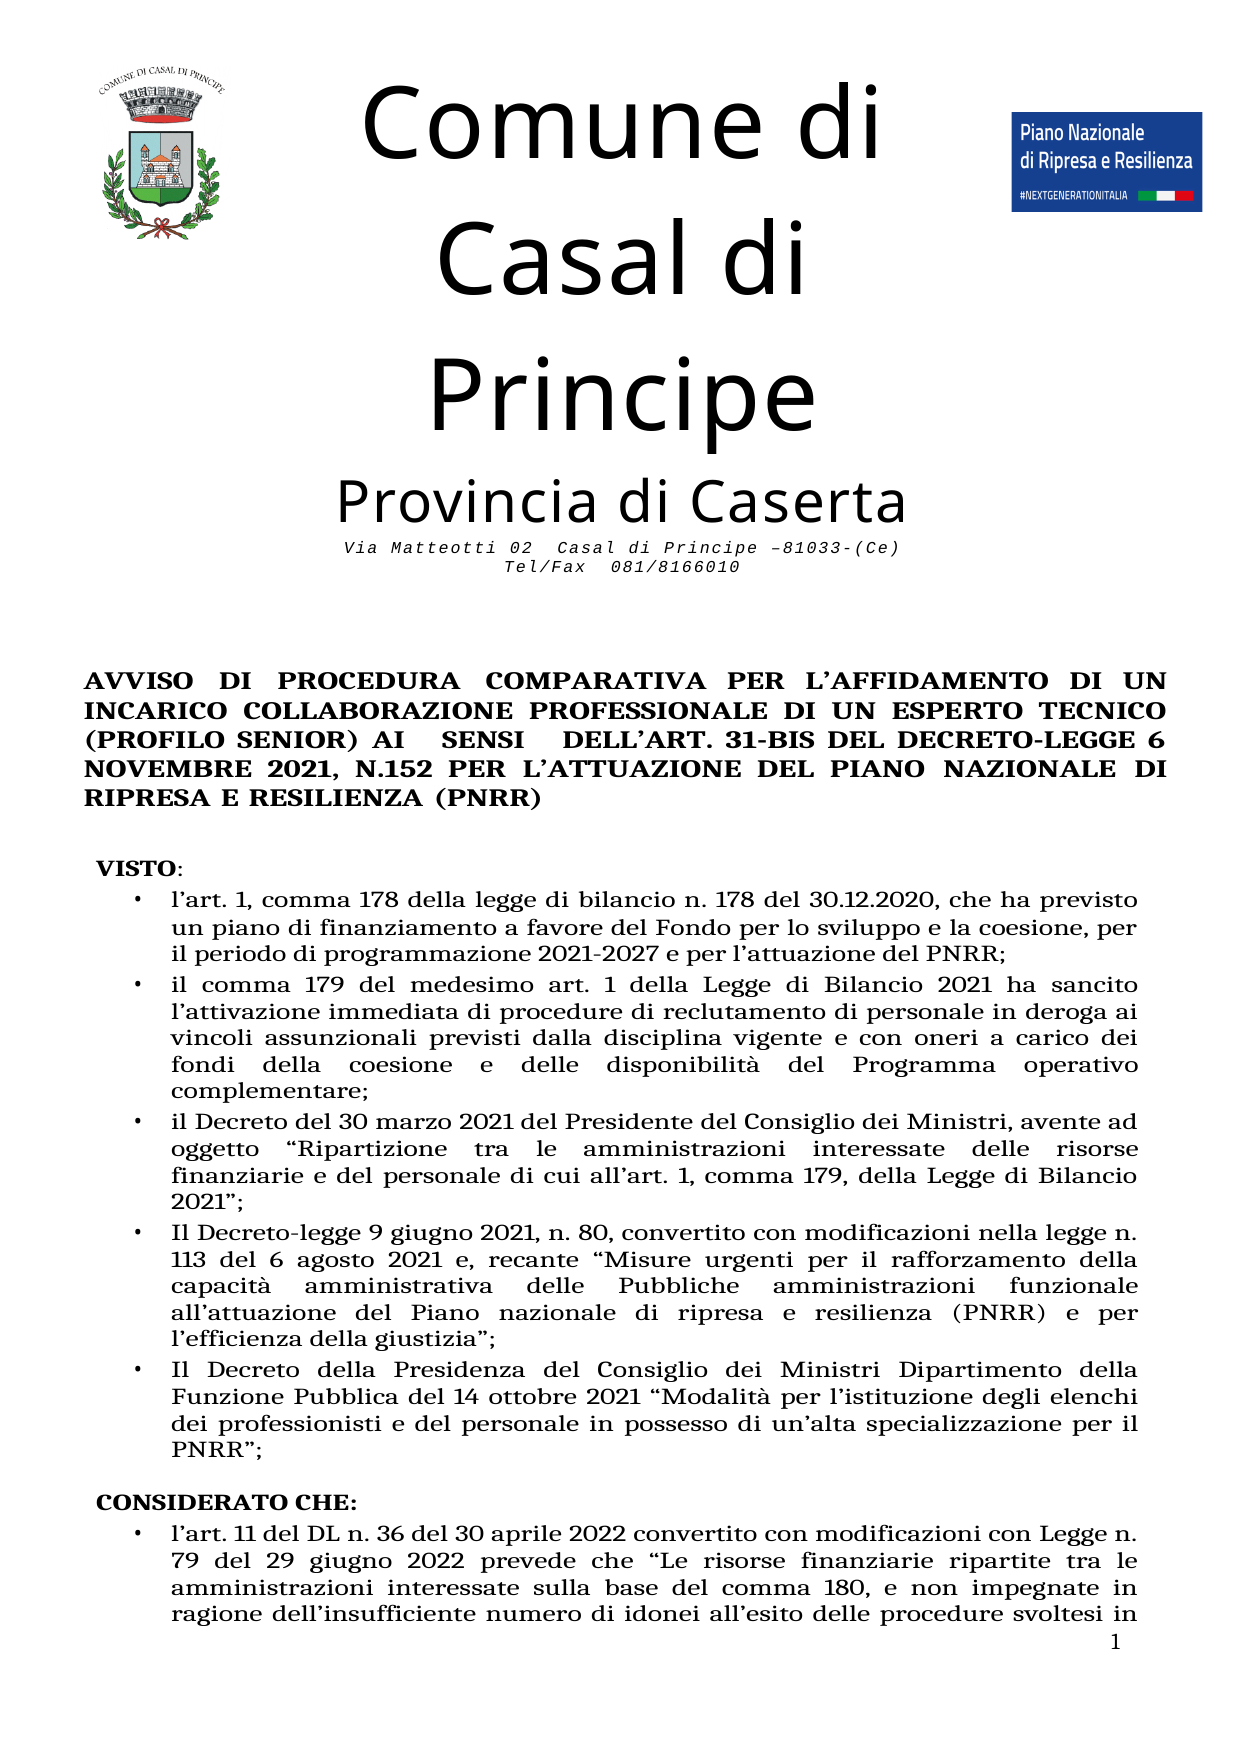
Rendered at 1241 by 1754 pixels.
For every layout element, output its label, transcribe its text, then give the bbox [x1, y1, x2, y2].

subtitle AVVISO DI PROCEDURA COMPARATIVA PER L’AFFIDAMENTO DI UN INCARICO COLLABORAZIONE PROFESSIONALE DI UN ESPERTO TECNICO (PROFILO SENIOR) AI SENSI DELL’ART. 31-BIS DEL DECRETO-LEGGE 6 NOVEMBRE 2021, N.152 PER L’ATTUAZIONE DEL PIANO NAZIONALE DI RIPRESA E RESILIENZA (PNRR) [83, 666, 1167, 813]
list il Decreto del 30 marzo 2021 del Presidente del Consiglio dei Ministri, avente ad oggetto “Ripartizione tra le amministrazioni interessate delle risorse finanziarie e del personale di cui all’art. 1, comma 179, della Legge di Bilancio 2021”; [133, 1105, 1140, 1215]
picture [83, 51, 231, 257]
text VISTO: [96, 856, 1152, 883]
text CONSIDERATO CHE: [96, 1490, 1152, 1516]
list Il Decreto della Presidenza del Consiglio dei Ministri Dipartimento della Funzione Pubblica del 14 ottobre 2021 “Modalità per l’istituzione degli elenchi dei professionisti e del personale in possesso di un’alta specializzazione per il PNRR”; [133, 1353, 1140, 1463]
list il comma 179 del medesimo art. 1 della Legge di Bilancio 2021 ha sancito l’attivazione immediata di procedure di reclutamento di personale in deroga ai vincoli assunzionali previsti dalla disciplina vigente e con oneri a carico dei fondi della coesione e delle disponibilità del Programma operativo complementare; [133, 968, 1140, 1104]
list l’art. 1, comma 178 della legge di bilancio n. 178 del 30.12.2020, che ha previsto un piano di finanziamento a favore del Fondo per lo sviluppo e la coesione, per il periodo di programmazione 2021-2027 e per l’attuazione del PNRR; [133, 883, 1140, 967]
picture [1011, 112, 1203, 212]
list Il Decreto-legge 9 giugno 2021, n. 80, convertito con modificazioni nella legge n. 113 del 6 agosto 2021 e, recante “Misure urgenti per il rafforzamento della capacità amministrativa delle Pubbliche amministrazioni funzionale all’attuazione del Piano nazionale di ripresa e resilienza (PNRR) e per l’efficienza della giustizia”; [133, 1216, 1140, 1352]
